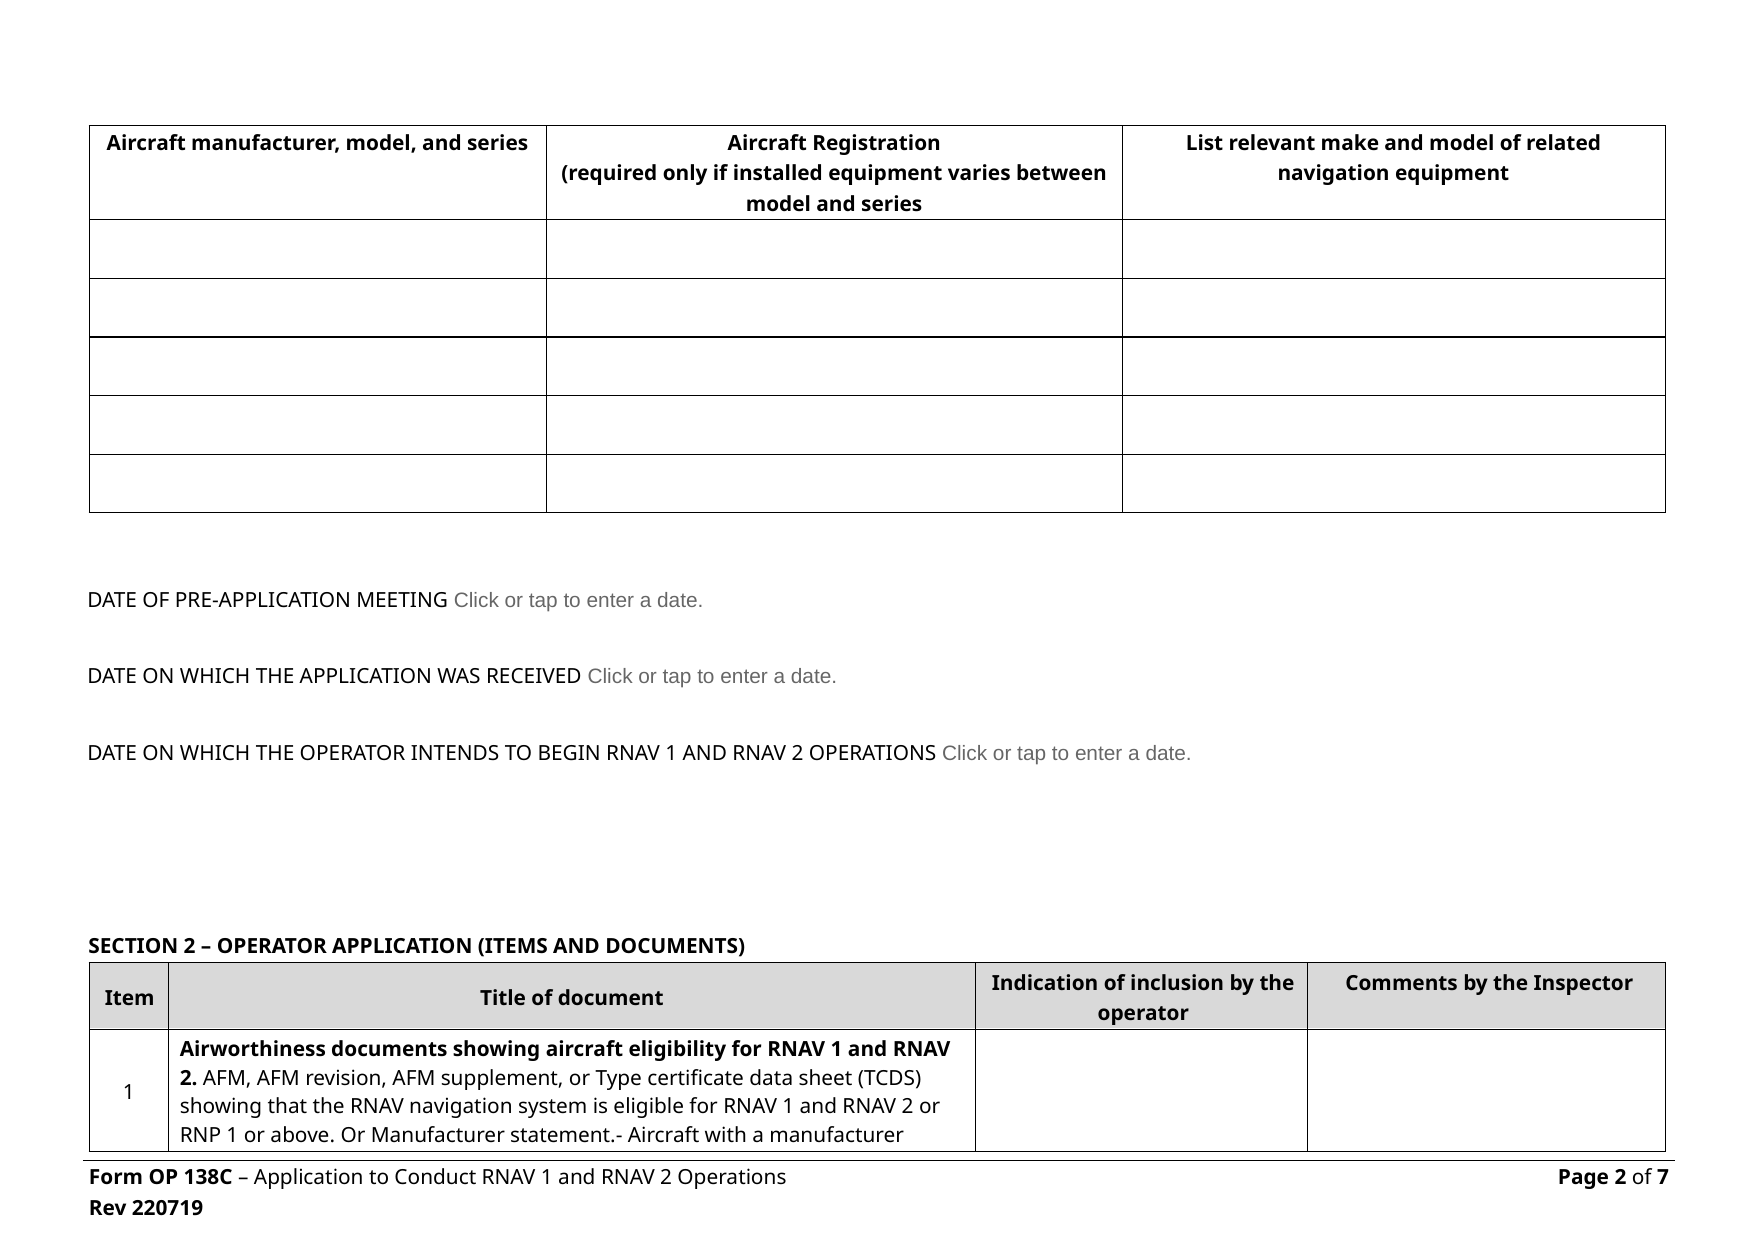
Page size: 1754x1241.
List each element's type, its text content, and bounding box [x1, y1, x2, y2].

table_header Item [90, 963, 168, 1028]
table_cell [90, 396, 546, 454]
table_header Indication of inclusion by the operator [976, 963, 1307, 1028]
table_header Title of document [169, 963, 975, 1028]
table_cell [90, 338, 546, 395]
text DATE ON WHICH THE OPERATOR INTENDS TO BEGIN RNAV 1 AND RNAV 2 OPERATIONS [87, 738, 1668, 766]
table_cell [1308, 1030, 1665, 1151]
table_cell [90, 279, 546, 336]
table_cell [90, 220, 546, 278]
table_header Aircraft manufacturer, model, and series [90, 126, 546, 219]
text DATE OF PRE-APPLICATION MEETING [87, 585, 1668, 614]
table_header Comments by the Inspector [1308, 963, 1665, 1028]
table_header List relevant make and model of related navigation equipment [1123, 126, 1665, 219]
table_cell [1123, 338, 1665, 395]
subtitle SECTION 2 – OPERATOR APPLICATION (ITEMS AND DOCUMENTS) [88, 931, 1668, 959]
table_cell [547, 338, 1122, 395]
table_cell [547, 279, 1122, 336]
table_cell 1 [90, 1030, 168, 1151]
text DATE ON WHICH THE APPLICATION WAS RECEIVED [87, 661, 1668, 690]
table_header Aircraft Registration (required only if installed equipment varies between model and series [547, 126, 1122, 219]
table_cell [169, 1030, 975, 1151]
table_cell [547, 455, 1122, 512]
table_cell [547, 396, 1122, 454]
table_cell [976, 1030, 1307, 1151]
table_cell [547, 220, 1122, 278]
table_cell [1123, 220, 1665, 278]
table_cell [1123, 455, 1665, 512]
table_cell [1123, 279, 1665, 336]
table_cell [90, 455, 546, 512]
table_cell [1123, 396, 1665, 454]
